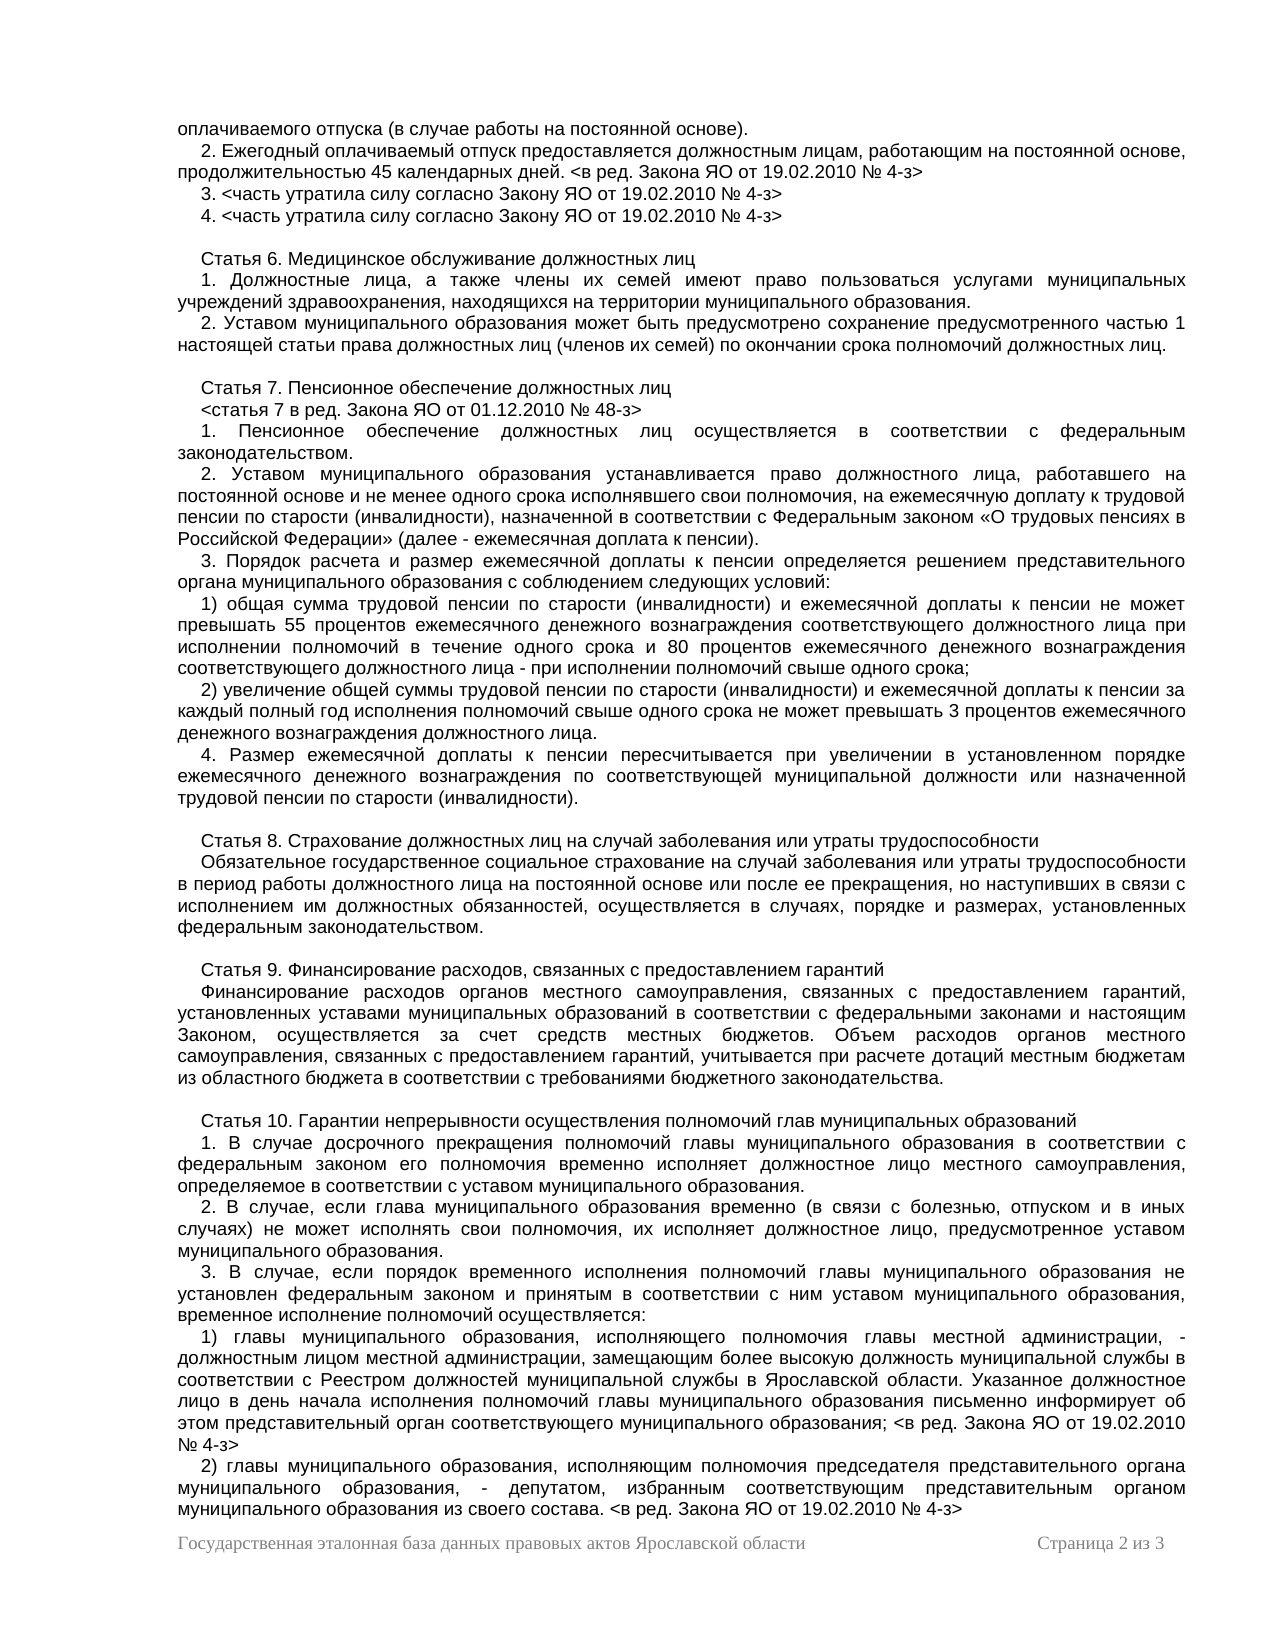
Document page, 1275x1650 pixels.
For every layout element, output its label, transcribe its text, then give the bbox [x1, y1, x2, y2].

text 1. Пенсионное обеспечение должностных лиц осуществляется в соответствии с федеральным законодательством. [177, 420, 1186, 463]
text 1) главы муниципального образования, исполняющего полномочия главы местной администрации, - должностным лицом местной администрации, замещающим более высокую должность муниципальной службы в соответствии с Реестром должностей муниципальной службы в Ярославской области. Указанное должностное лицо в день начала исполнения полномочий главы муниципального образования письменно информирует об этом представительный орган соответствующего муниципального образования; <в ред. Закона ЯО от 19.02.2010 № 4-з> [177, 1326, 1186, 1455]
text Обязательное государственное социальное страхование на случай заболевания или утраты трудоспособности в период работы должностного лица на постоянной основе или после ее прекращения, но наступивших в связи с исполнением им должностных обязанностей, осуществляется в случаях, порядке и размерах, установленных федеральным законодательством. [177, 851, 1186, 937]
text 1. В случае досрочного прекращения полномочий главы муниципального образования в соответствии с федеральным законом его полномочия временно исполняет должностное лицо местного самоуправления, определяемое в соответствии с уставом муниципального образования. [177, 1132, 1186, 1196]
text 3. <часть утратила силу согласно Закону ЯО от 19.02.2010 № 4-з> [177, 183, 1186, 204]
text Статья 10. Гарантии непрерывности осуществления полномочий глав муниципальных образований [177, 1110, 1186, 1132]
text 1) общая сумма трудовой пенсии по старости (инвалидности) и ежемесячной доплаты к пенсии не может превышать 55 процентов ежемесячного денежного вознаграждения соответствующего должностного лица при исполнении полномочий в течение одного срока и 80 процентов ежемесячного денежного вознаграждения соответствующего должностного лица - при исполнении полномочий свыше одного срока; [177, 592, 1186, 679]
text Статья 8. Страхование должностных лиц на случай заболевания или утраты трудоспособности [177, 830, 1186, 851]
text 1. Должностные лица, а также члены их семей имеют право пользоваться услугами муниципальных учреждений здравоохранения, находящихся на территории муниципального образования. [177, 269, 1186, 312]
text Финансирование расходов органов местного самоуправления, связанных с предоставлением гарантий, установленных уставами муниципальных образований в соответствии с федеральными законами и настоящим Законом, осуществляется за счет средств местных бюджетов. Объем расходов органов местного самоуправления, связанных с предоставлением гарантий, учитывается при расчете дотаций местным бюджетам из областного бюджета в соответствии с требованиями бюджетного законодательства. [177, 981, 1186, 1088]
text 3. Порядок расчета и размер ежемесячной доплаты к пенсии определяется решением представительного органа муниципального образования с соблюдением следующих условий: [177, 549, 1186, 592]
text 2. Ежегодный оплачиваемый отпуск предоставляется должностным лицам, работающим на постоянной основе, продолжительностью 45 календарных дней. <в ред. Закона ЯО от 19.02.2010 № 4-з> [177, 140, 1186, 183]
text 2. В случае, если глава муниципального образования временно (в связи с болезнью, отпуском и в иных случаях) не может исполнять свои полномочия, их исполняет должностное лицо, предусмотренное уставом муниципального образования. [177, 1196, 1186, 1261]
text 4. Размер ежемесячной доплаты к пенсии пересчитывается при увеличении в установленном порядке ежемесячного денежного вознаграждения по соответствующей муниципальной должности или назначенной трудовой пенсии по старости (инвалидности). [177, 743, 1186, 808]
text Статья 7. Пенсионное обеспечение должностных лиц [177, 377, 1186, 398]
text 4. <часть утратила силу согласно Закону ЯО от 19.02.2010 № 4-з> [177, 204, 1186, 226]
text Статья 9. Финансирование расходов, связанных с предоставлением гарантий [177, 959, 1186, 981]
text 3. В случае, если порядок временного исполнения полномочий главы муниципального образования не установлен федеральным законом и принятым в соответствии с ним уставом муниципального образования, временное исполнение полномочий осуществляется: [177, 1261, 1186, 1326]
text 2. Уставом муниципального образования может быть предусмотрено сохранение предусмотренного частью 1 настоящей статьи права должностных лиц (членов их семей) по окончании срока полномочий должностных лиц. [177, 312, 1186, 355]
text 2) увеличение общей суммы трудовой пенсии по старости (инвалидности) и ежемесячной доплаты к пенсии за каждый полный год исполнения полномочий свыше одного срока не может превышать 3 процентов ежемесячного денежного вознаграждения должностного лица. [177, 679, 1186, 743]
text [177, 118, 1186, 140]
text <статья 7 в ред. Закона ЯО от 01.12.2010 № 48-з> [177, 398, 1186, 420]
text 2. Уставом муниципального образования устанавливается право должностного лица, работавшего на постоянной основе и не менее одного срока исполнявшего свои полномочия, на ежемесячную доплату к трудовой пенсии по старости (инвалидности), назначенной в соответствии с Федеральным законом «О трудовых пенсиях в Российской Федерации» (далее - ежемесячная доплата к пенсии). [177, 463, 1186, 549]
text 2) главы муниципального образования, исполняющим полномочия председателя представительного органа муниципального образования, - депутатом, избранным соответствующим представительным органом муниципального образования из своего состава. <в ред. Закона ЯО от 19.02.2010 № 4-з> [177, 1455, 1186, 1520]
text Статья 6. Медицинское обслуживание должностных лиц [177, 247, 1186, 269]
